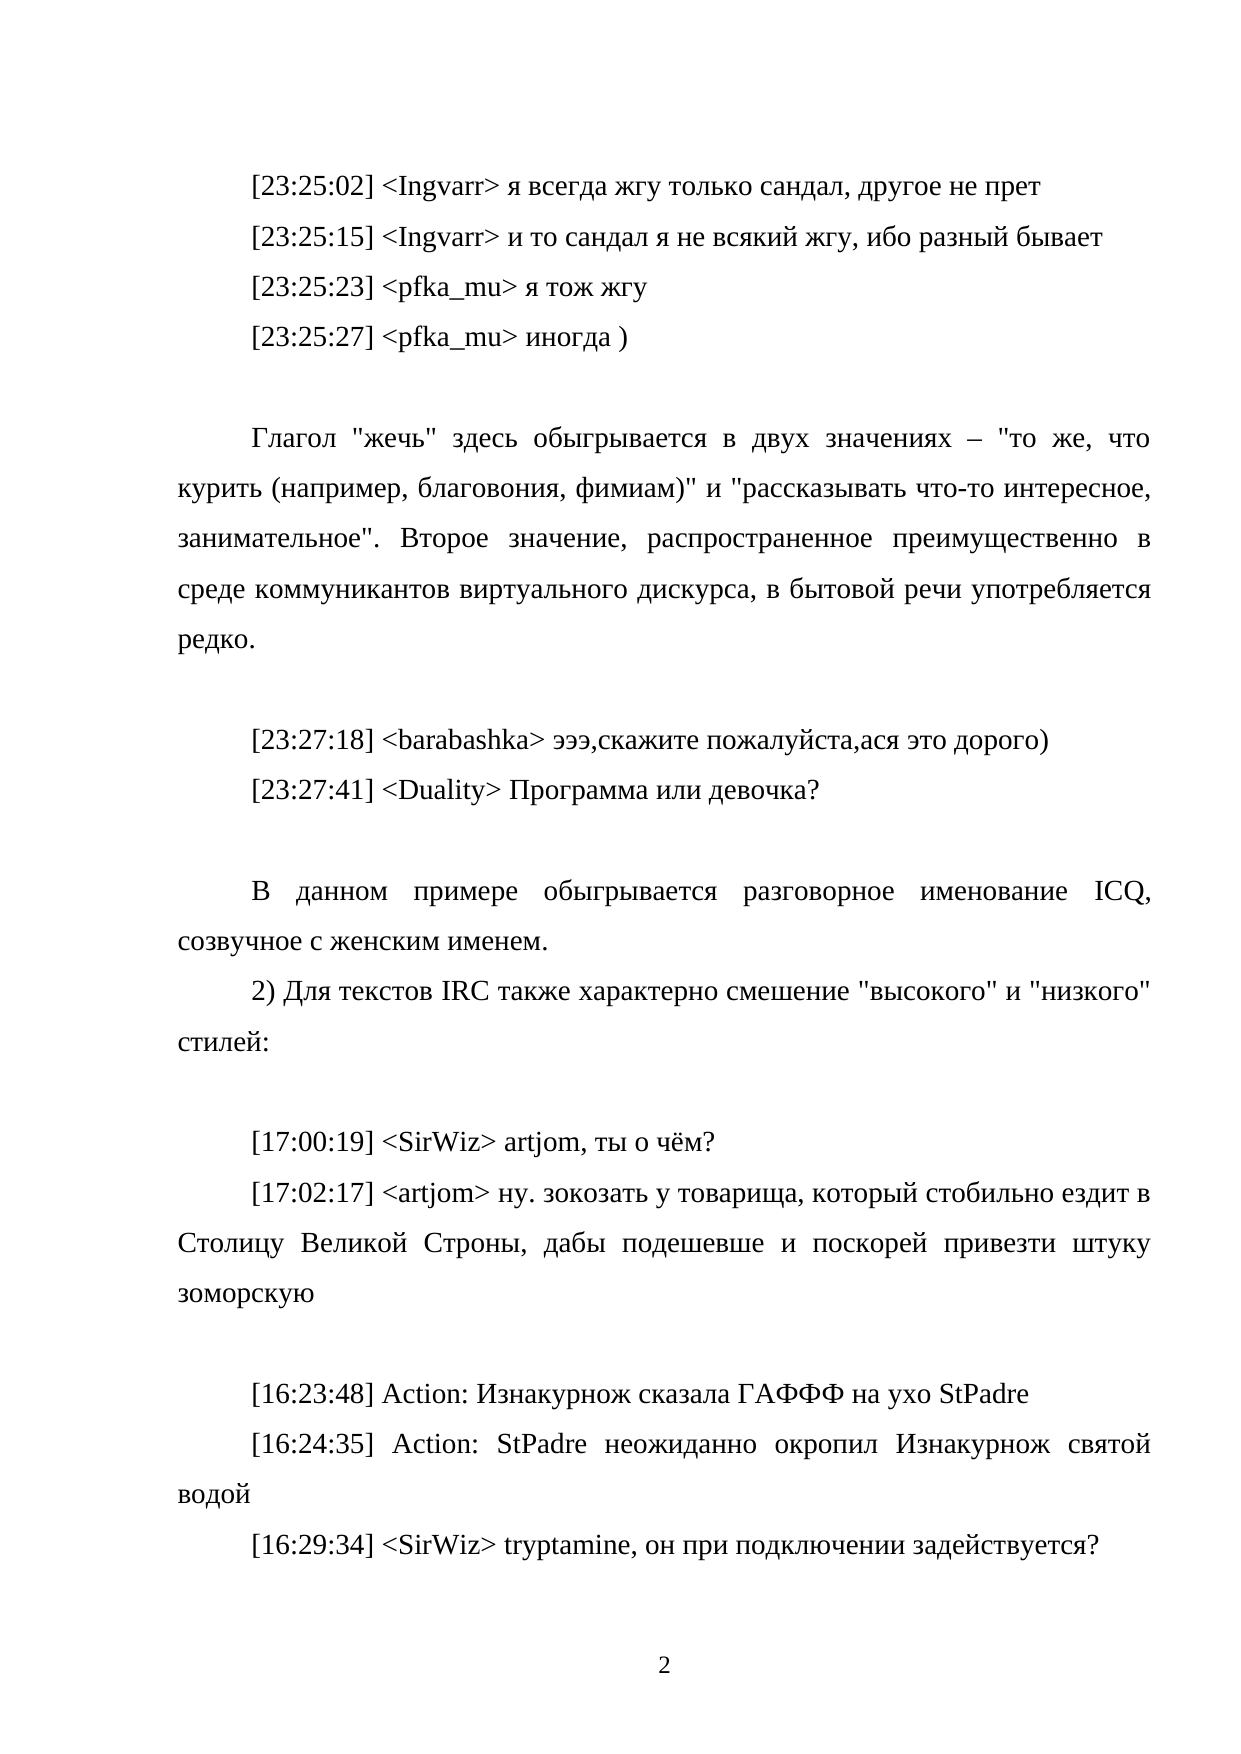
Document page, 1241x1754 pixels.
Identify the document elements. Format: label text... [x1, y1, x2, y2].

text [17:02:17] <artjom> ну. зокозать у товарища, который стобильно ездит в Столицу Великой Строны, дабы подешевше и поскорей привезти штуку зоморскую [177, 1175, 1152, 1309]
text [23:25:27] <pfka_mu> иногда ) [177, 319, 1152, 353]
text [23:27:18] <barabashka> эээ,скажите пожалуйста,ася это дорого) [177, 722, 1152, 755]
text Глагол "жечь" здесь обыгрывается в двух значениях – "то же, что курить (например, благовония, фимиам)" и "рассказывать что-то интересное, занимательное". Второе значение, распространенное преимущественно в среде коммуникантов виртуального дискурса, в бытовой речи употребляется редко. [177, 420, 1152, 655]
text [23:25:15] <Ingvarr> и то сандал я не всякий жгу, ибо разный бывает [177, 219, 1152, 252]
text [17:00:19] <SirWiz> artjom, ты о чём? [177, 1124, 1152, 1158]
text [16:23:48] Action: Изнакурнож сказала ГАФФФ на ухо StPadre [177, 1376, 1152, 1409]
text [23:27:41] <Duality> Программа или девочка? [177, 772, 1152, 806]
text [23:25:02] <Ingvarr> я всегда жгу только сандал, другое не прет [177, 168, 1152, 202]
text 2) Для текстов IRC также характерно смешение "высокого" и "низкого" стилей: [177, 973, 1152, 1057]
text [16:24:35] Action: StPadre неожиданно окропил Изнакурнож святой водой [177, 1426, 1152, 1510]
text [16:29:34] <SirWiz> tryptamine, он при подключении задействуется? [177, 1527, 1152, 1560]
text В данном примере обыгрывается разговорное именование ICQ, созвучное с женским именем. [177, 873, 1152, 957]
text [23:25:23] <pfka_mu> я тож жгу [177, 269, 1152, 303]
